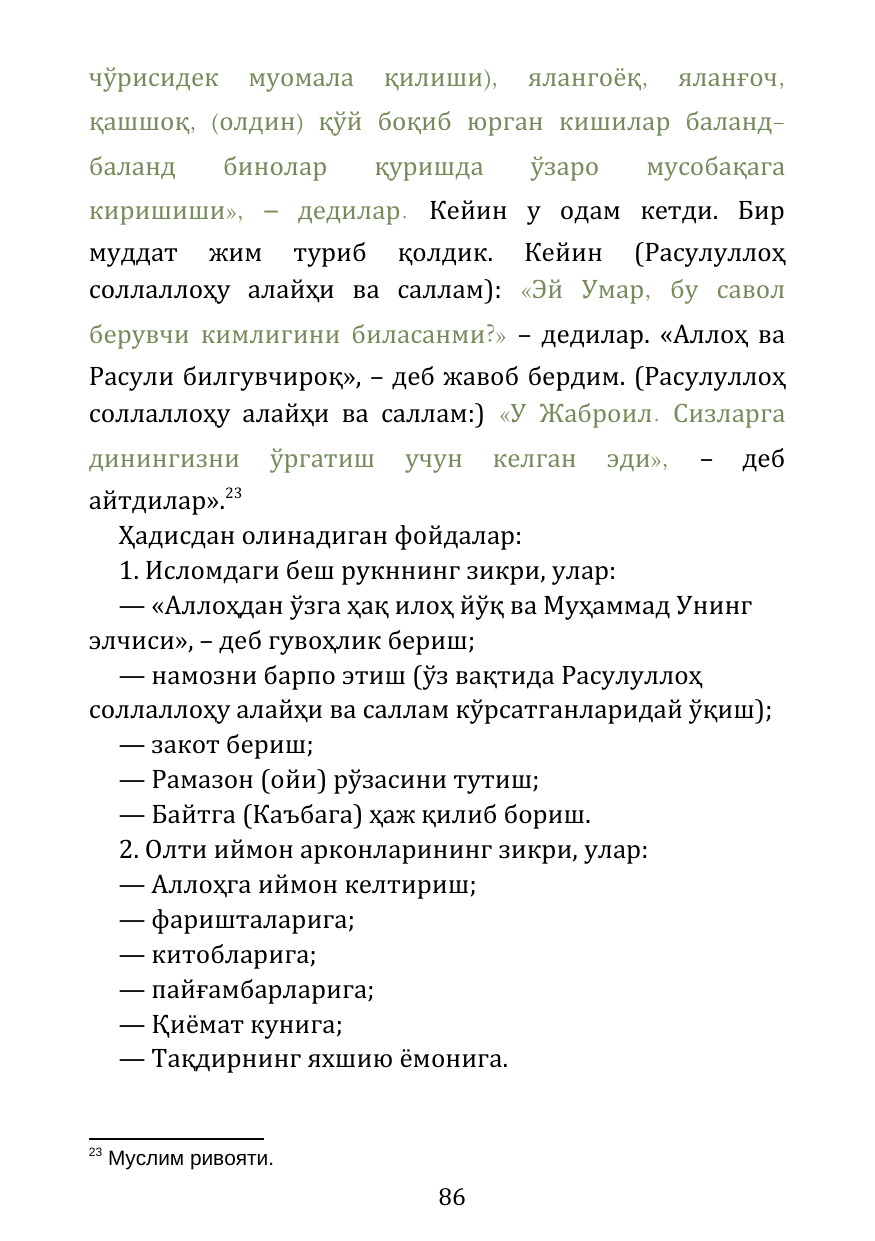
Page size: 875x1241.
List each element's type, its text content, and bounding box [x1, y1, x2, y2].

text — Рамазон (ойи) рўзасини тутиш; [89, 763, 785, 795]
text — Қиёмат кунига; [89, 1007, 785, 1039]
text Ҳадисдан олинадиган фойдалар: [89, 519, 785, 551]
text 2. Олти иймон арконларининг зикри, улар: [89, 833, 785, 864]
text — Тақдирнинг яхшию ёмонига. [89, 1042, 785, 1074]
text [89, 59, 785, 516]
text — фаришталарига; [89, 903, 785, 934]
text — намозни барпо этиш (ўз вақтида Расулуллоҳ соллаллоҳу алайҳи ва саллам кўрсатганларидай ўқиш); [89, 658, 785, 725]
text — «Аллоҳдан ўзга ҳақ илоҳ йўқ ва Муҳаммад Унинг элчиси», – деб гувоҳлик бериш; [89, 588, 785, 655]
text — Аллоҳга иймон келтириш; [89, 868, 785, 899]
text — пайғамбарларига; [89, 972, 785, 1004]
text — Байтга (Каъбага) ҳаж қилиб бориш. [89, 798, 785, 830]
text 1. Исломдаги беш рукннинг зикри, улар: [89, 554, 785, 585]
text — китобларига; [89, 937, 785, 969]
text — закот бериш; [89, 728, 785, 760]
